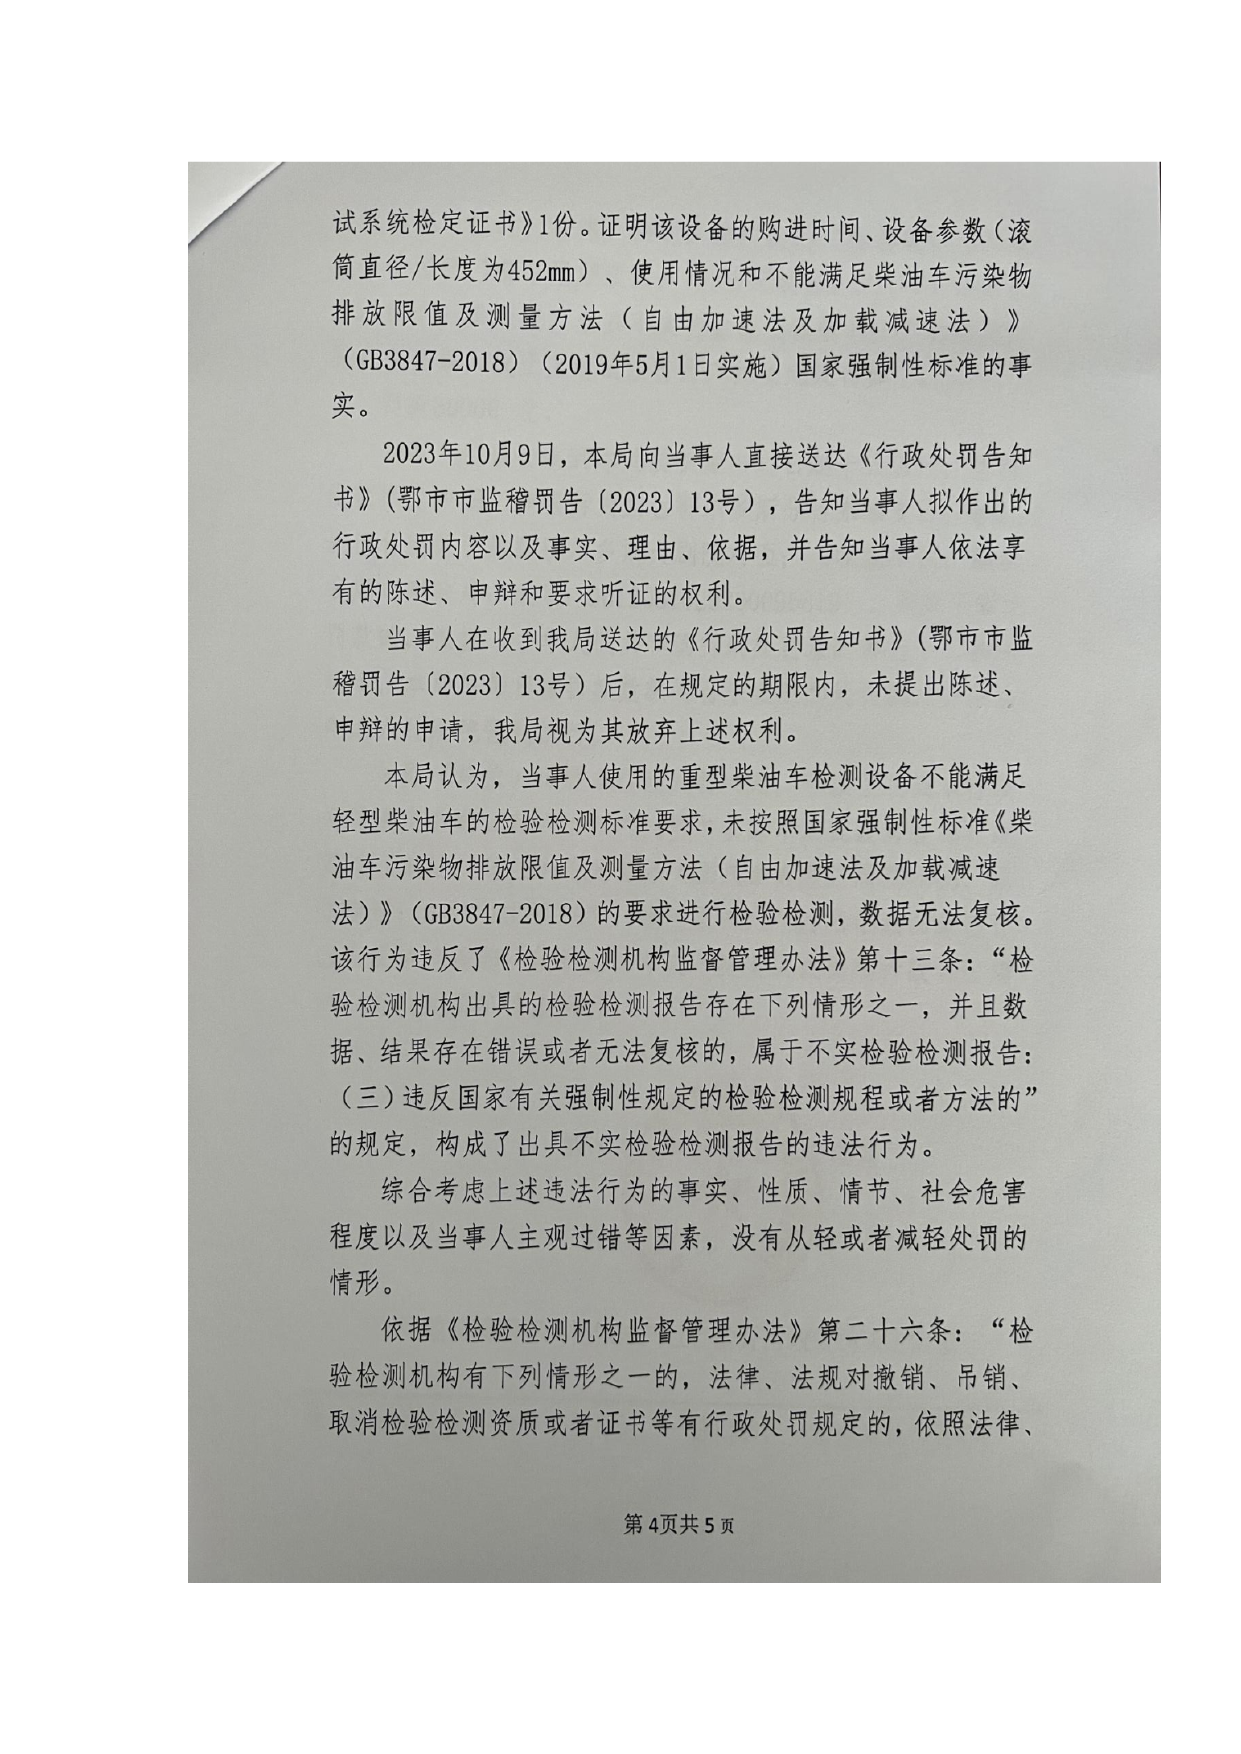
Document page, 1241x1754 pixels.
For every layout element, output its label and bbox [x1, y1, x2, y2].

picture [189, 163, 1160, 1583]
